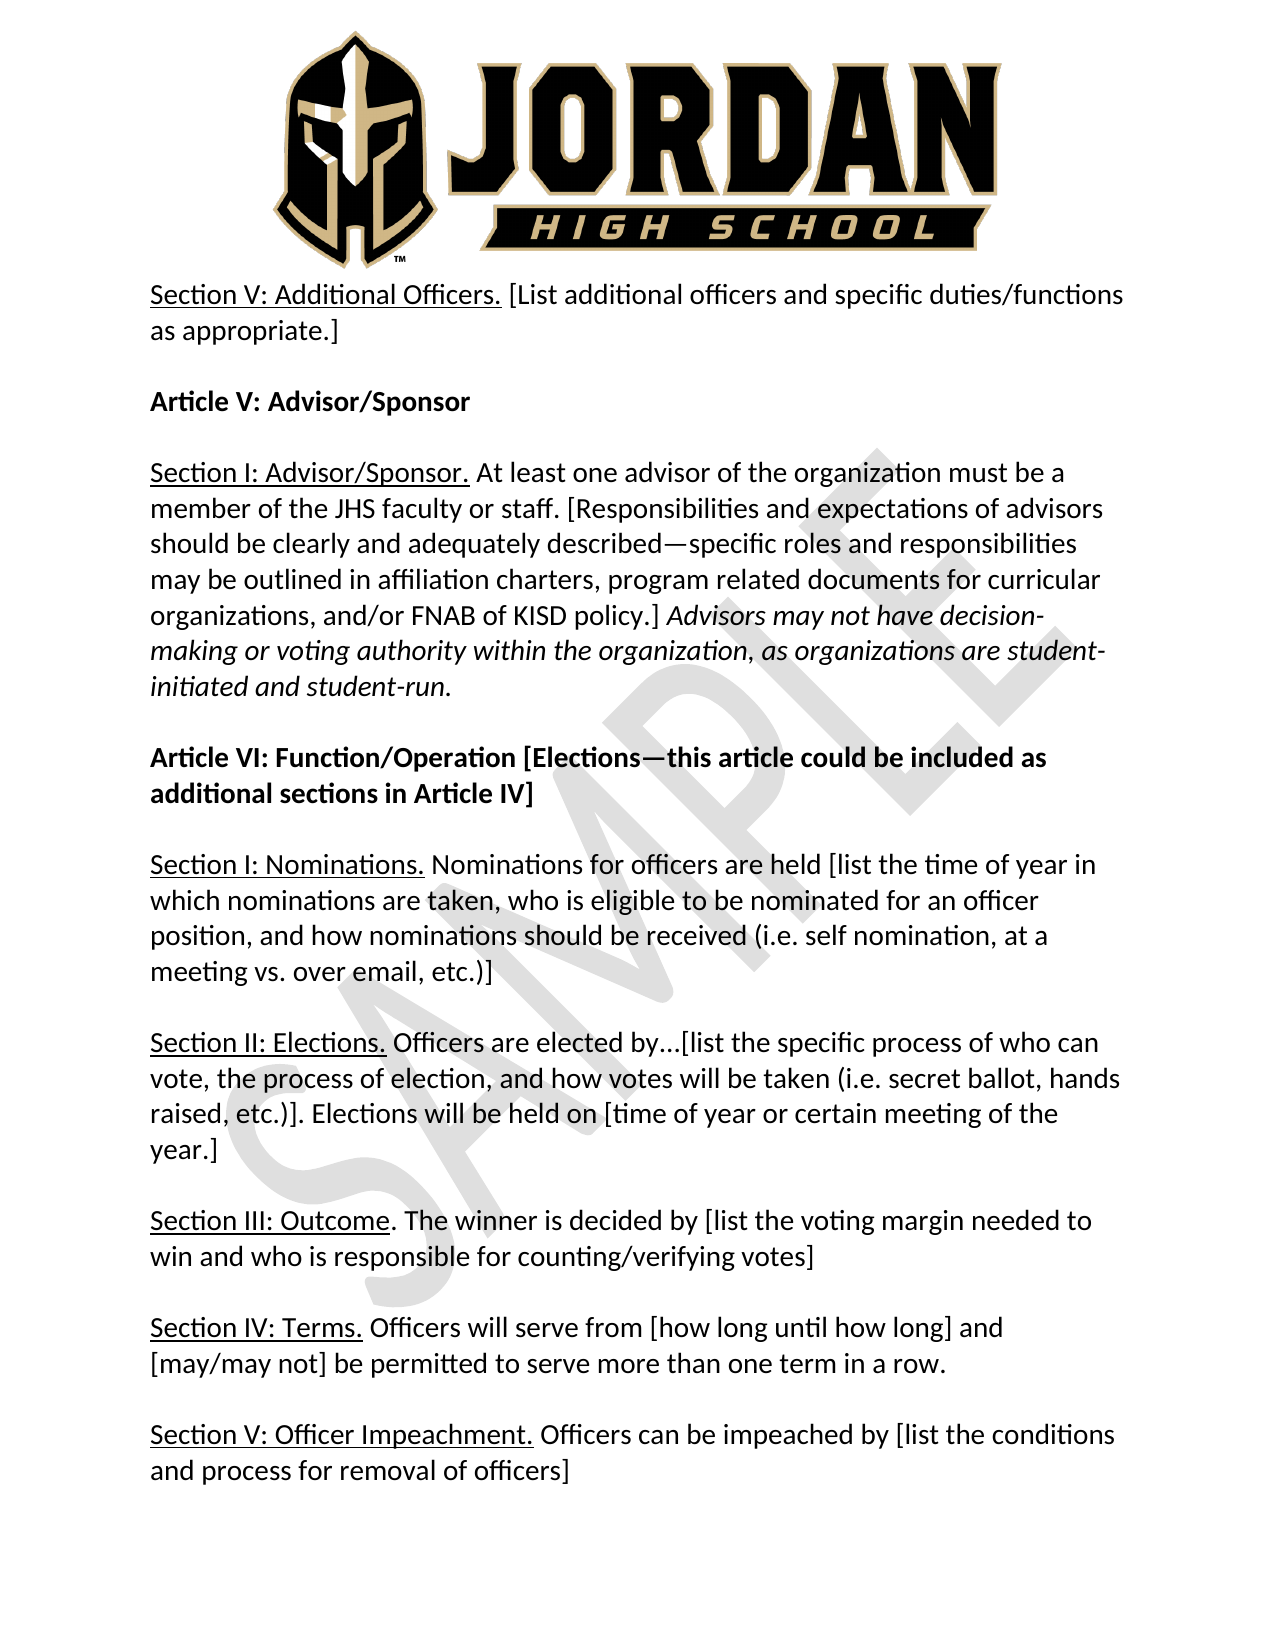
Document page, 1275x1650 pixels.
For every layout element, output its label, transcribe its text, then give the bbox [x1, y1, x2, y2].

text Section V: Additional Officers. [List additional officers and specific duties/functions as appropriate.] [150, 276, 1125, 347]
text Section I: Nominations. Nominations for officers are held [list the time of year in [150, 846, 1125, 882]
text Section I: Advisor/Sponsor. At least one advisor of the organization must be a member of the JHS faculty or staff. [Responsibilities and expectations of advisors should be clearly and adequately described—specific roles and responsibilities may be outlined in affiliation charters, program related documents for curricular organizations, and/or FNAB of KISD policy.] Advisors may not have decision-making or voting authority within the organization, as organizations are student-initiated and student-run. [150, 454, 1125, 704]
text Section IV: Terms. Officers will serve from [how long until how long] and [may/may not] be permitted to serve more than one term in a row. [150, 1309, 1125, 1381]
text Article V: Advisor/Sponsor [150, 383, 1125, 419]
text Article VI: Function/Operation [Elections—this article could be included as additional sections in Article IV] [150, 739, 1125, 811]
text which nominations are taken, who is eligible to be nominated for an officer position, and how nominations should be received (i.e. self nomination, at a meeting vs. over email, etc.)] [150, 882, 1125, 989]
text Section III: Outcome. The winner is decided by [list the voting margin needed to win and who is responsible for counting/verifying votes] [150, 1202, 1125, 1274]
picture [268, 28, 1007, 277]
text vote, the process of election, and how votes will be taken (i.e. secret ballot, hands [150, 1060, 1125, 1096]
text raised, etc.)]. Elections will be held on [time of year or certain meeting of the year.] [150, 1096, 1125, 1167]
text Section II: Elections. Officers are elected by...[list the specific process of who can [150, 1024, 1125, 1060]
text and process for removal of officers] [150, 1452, 1125, 1487]
text Section V: Officer Impeachment. Officers can be impeached by [list the conditions [150, 1416, 1125, 1452]
